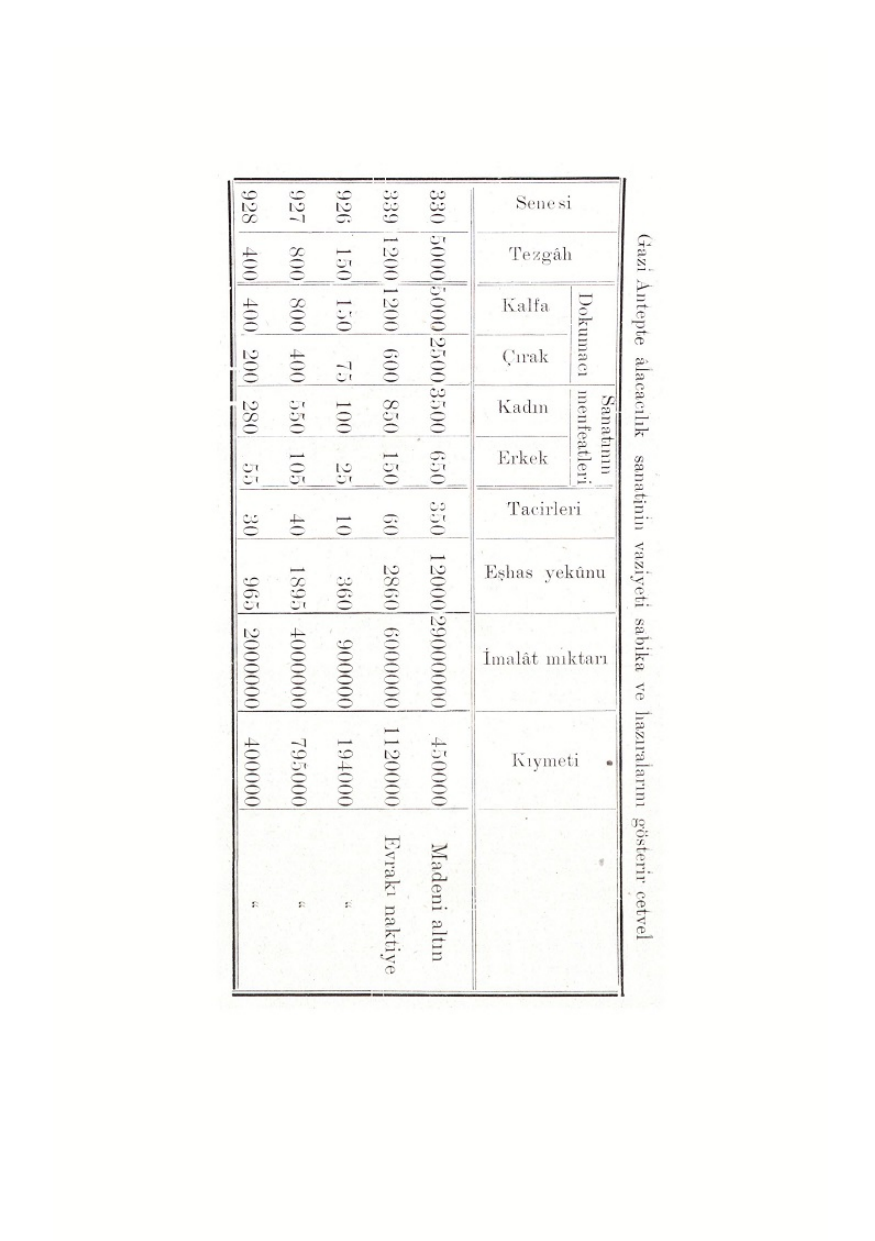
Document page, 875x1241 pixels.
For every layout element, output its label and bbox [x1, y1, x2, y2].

picture [53, 47, 828, 1241]
